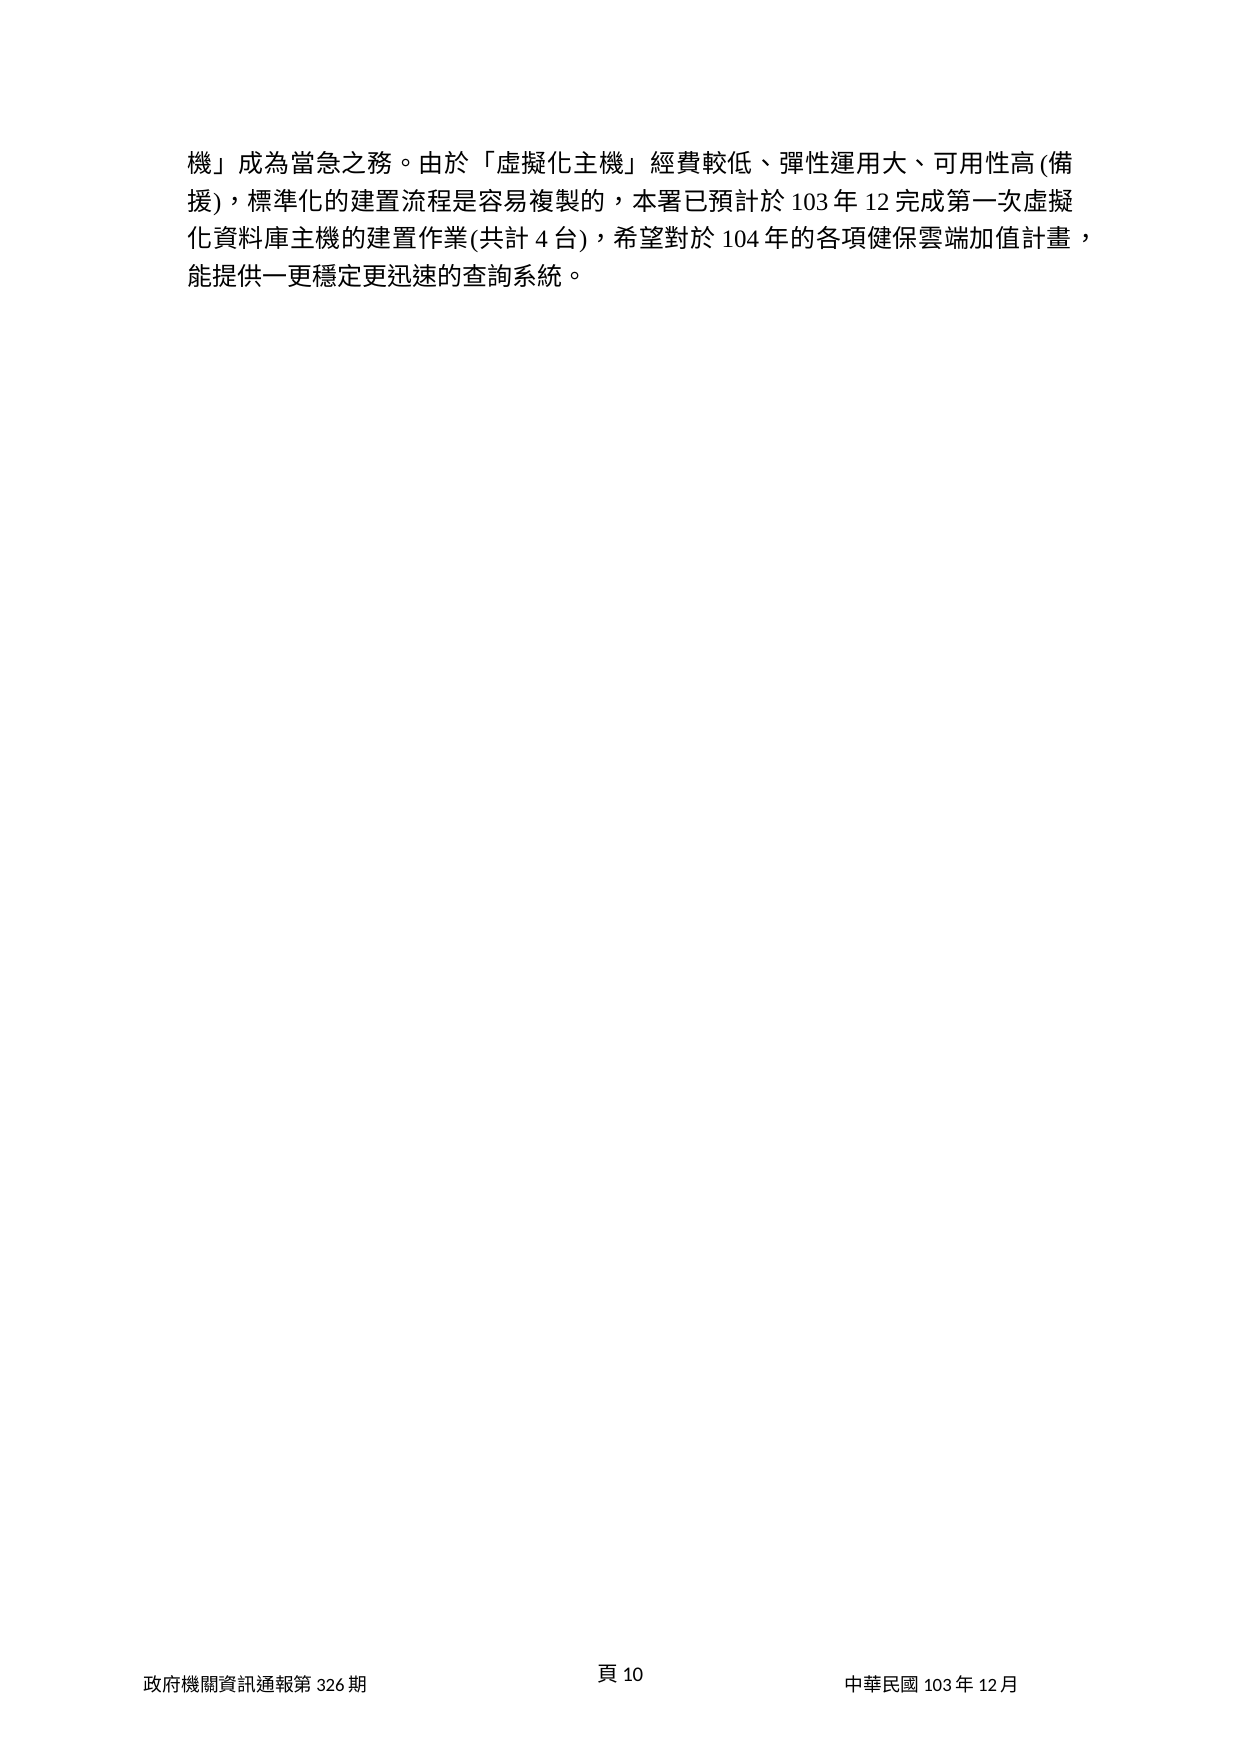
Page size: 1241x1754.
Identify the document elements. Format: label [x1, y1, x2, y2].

text [187, 143, 1073, 293]
